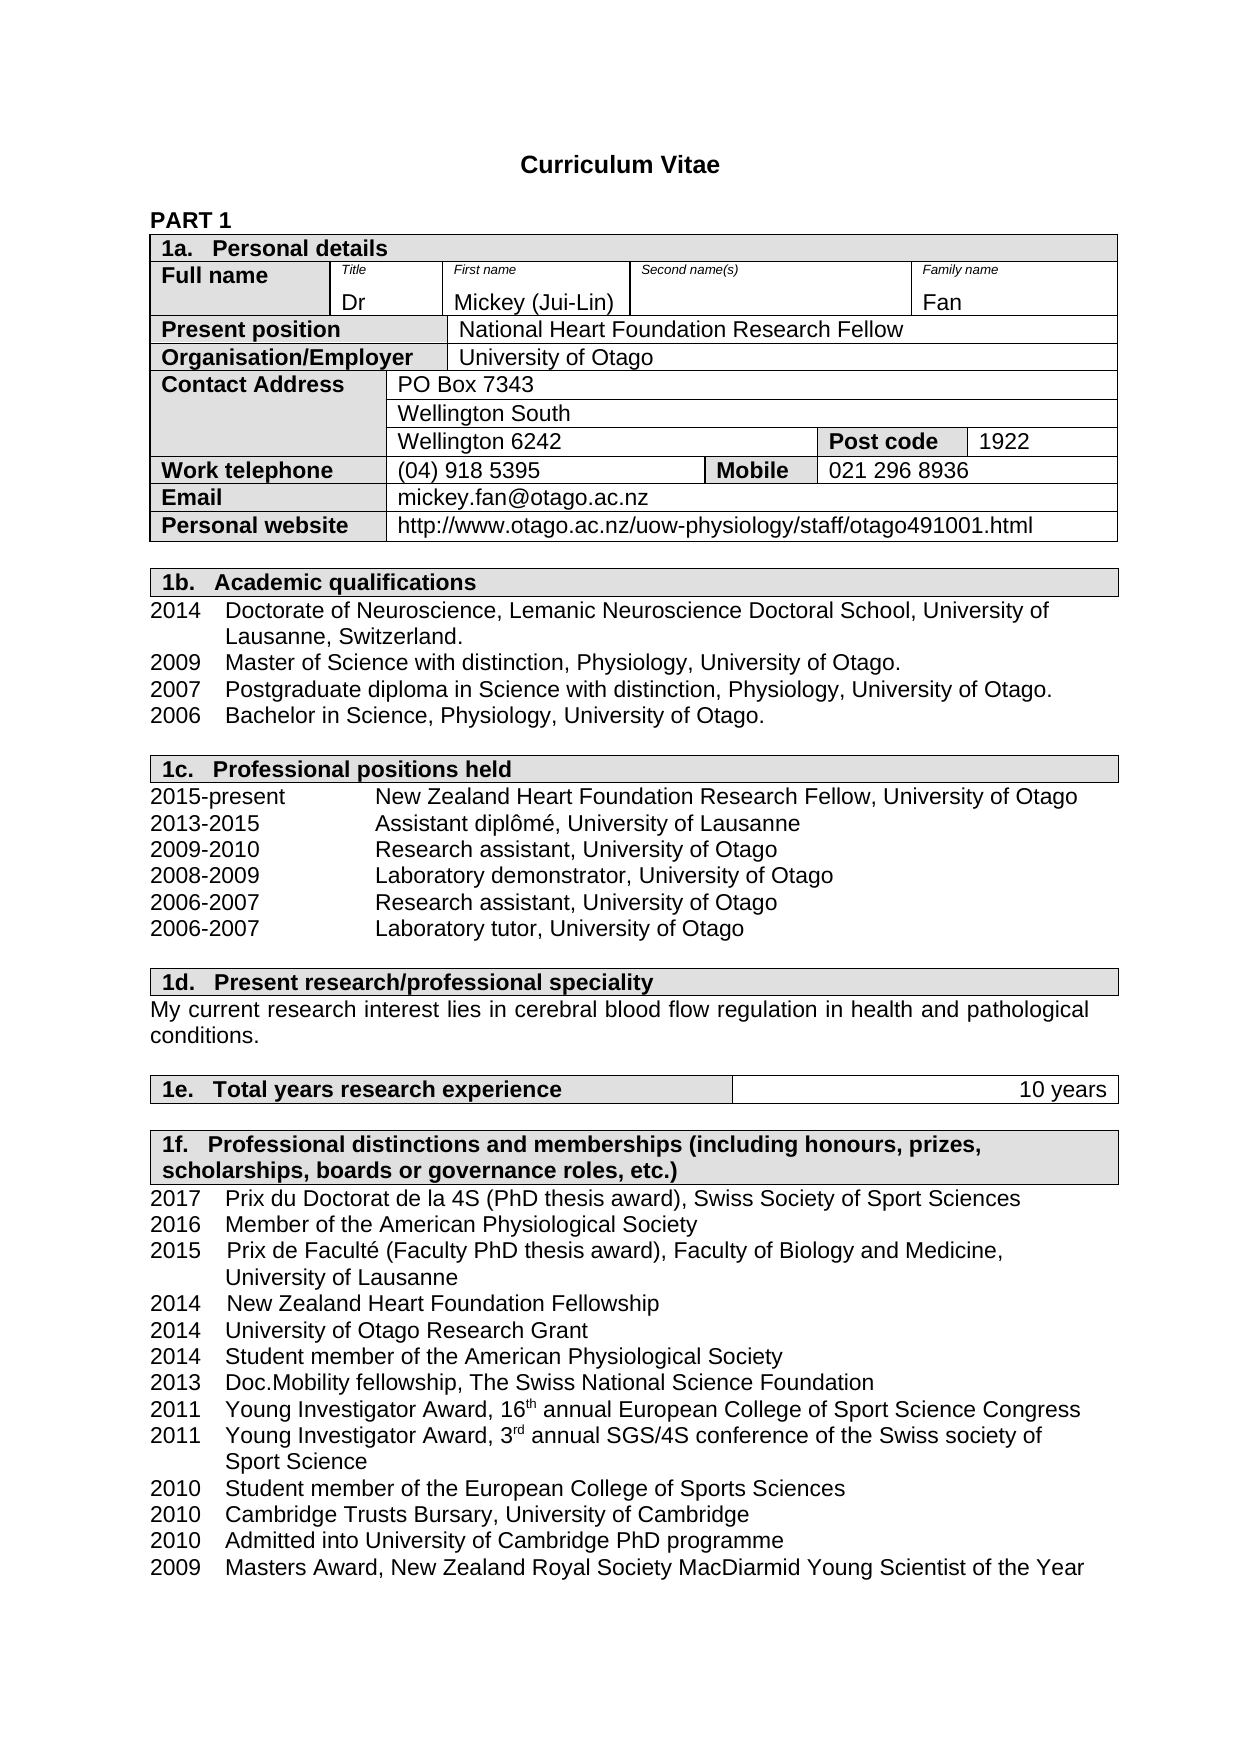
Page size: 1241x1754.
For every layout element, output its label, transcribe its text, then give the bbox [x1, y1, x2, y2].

table_cell Wellington 6242 [387, 428, 817, 456]
text 2010 Admitted into University of Cambridge PhD programme [150, 1527, 1090, 1554]
text 2014 Student member of the American Physiological Society [150, 1343, 1090, 1369]
table_cell Post code [818, 428, 967, 456]
table_cell First name Mickey (Jui-Lin) [443, 262, 629, 315]
text 2010 Student member of the European College of Sports Sciences [150, 1475, 1090, 1501]
table_cell Mobile [706, 457, 817, 483]
table_cell http://www.otago.ac.nz/uow-physiology/staff/otago491001.html [387, 512, 1117, 541]
table_cell Family name Fan [912, 262, 1117, 315]
table_cell Full name [151, 262, 329, 315]
table_cell 021 296 8936 [818, 457, 1117, 483]
text 2010 Cambridge Trusts Bursary, University of Cambridge [150, 1501, 1090, 1527]
table_cell 1922 [968, 428, 1117, 456]
text 2016 Member of the American Physiological Society [150, 1211, 1090, 1237]
table_cell National Heart Foundation Research Fellow [448, 316, 1117, 342]
text 2017 Prix du Doctorat de la 4S (PhD thesis award), Swiss Society of Sport Sciences [150, 1185, 1090, 1211]
text 2014 Doctorate of Neuroscience, Lemanic Neuroscience Doctoral School, University of Lausanne, Switzerland. [150, 597, 1090, 649]
text 2009-2010 Research assistant, University of Otago [150, 836, 1090, 862]
text 2014 University of Otago Research Grant [150, 1317, 1090, 1343]
table_cell PO Box 7343 [387, 371, 1117, 398]
table_header 10 years [733, 1076, 1118, 1103]
text 2015 Prix de Faculté (Faculty PhD thesis award), Faculty of Biology and Medicine, University of Lausanne [150, 1237, 1090, 1290]
text 2006-2007 Laboratory tutor, University of Otago [150, 915, 1090, 941]
text My current research interest lies in cerebral blood flow regulation in health and pathological conditions. [150, 996, 1090, 1049]
table_cell Organisation/Employer [151, 344, 447, 370]
table_cell Contact Address [151, 371, 386, 456]
text 2006-2007 Research assistant, University of Otago [150, 889, 1090, 915]
table_cell Wellington South [387, 400, 1117, 427]
table_header 1f. Professional distinctions and memberships (including honours, prizes, scholarships, boards or governance roles, etc.) [151, 1131, 1118, 1184]
table_cell Present position [151, 316, 447, 342]
table_header 1b. Academic qualifications [151, 569, 1118, 596]
text 2011 Young Investigator Award, 3rd annual SGS/4S conference of the Swiss society of Sport Science [150, 1422, 1090, 1475]
table_cell (04) 918 5395 [387, 457, 704, 483]
text 2008-2009 Laboratory demonstrator, University of Otago [150, 862, 1090, 889]
text 2006 Bachelor in Science, Physiology, University of Otago. [150, 702, 1090, 728]
table_cell Work telephone [151, 457, 386, 483]
table_cell University of Otago [448, 344, 1117, 370]
table_header 1d. Present research/professional speciality [151, 969, 1118, 995]
text 2013 Doc.Mobility fellowship, The Swiss National Science Foundation [150, 1369, 1090, 1396]
table_cell mickey.fan@otago.ac.nz [387, 484, 1117, 511]
text 2013-2015 Assistant diplômé, University of Lausanne [150, 809, 1090, 836]
table_cell Personal website [151, 512, 386, 541]
table_cell Second name(s) [631, 262, 911, 315]
text PART 1 [150, 207, 1090, 234]
text Curriculum Vitae [150, 150, 1090, 179]
table_cell Title Dr [331, 262, 442, 315]
text 2009 Masters Award, New Zealand Royal Society MacDiarmid Young Scientist of the Year [150, 1554, 1090, 1580]
table_header 1e. Total years research experience [151, 1076, 732, 1103]
text 2014 New Zealand Heart Foundation Fellowship [135, 1290, 1090, 1317]
table_cell Email [151, 484, 386, 511]
text 2015-present New Zealand Heart Foundation Research Fellow, University of Otago [150, 783, 1090, 809]
text 2007 Postgraduate diploma in Science with distinction, Physiology, University of Otago. [150, 676, 1090, 702]
table_header 1c. Professional positions held [151, 756, 1118, 782]
table_header 1a. Personal details [151, 235, 1117, 261]
text 2009 Master of Science with distinction, Physiology, University of Otago. [150, 649, 1090, 676]
text 2011 Young Investigator Award, 16th annual European College of Sport Science Congress [150, 1396, 1090, 1422]
